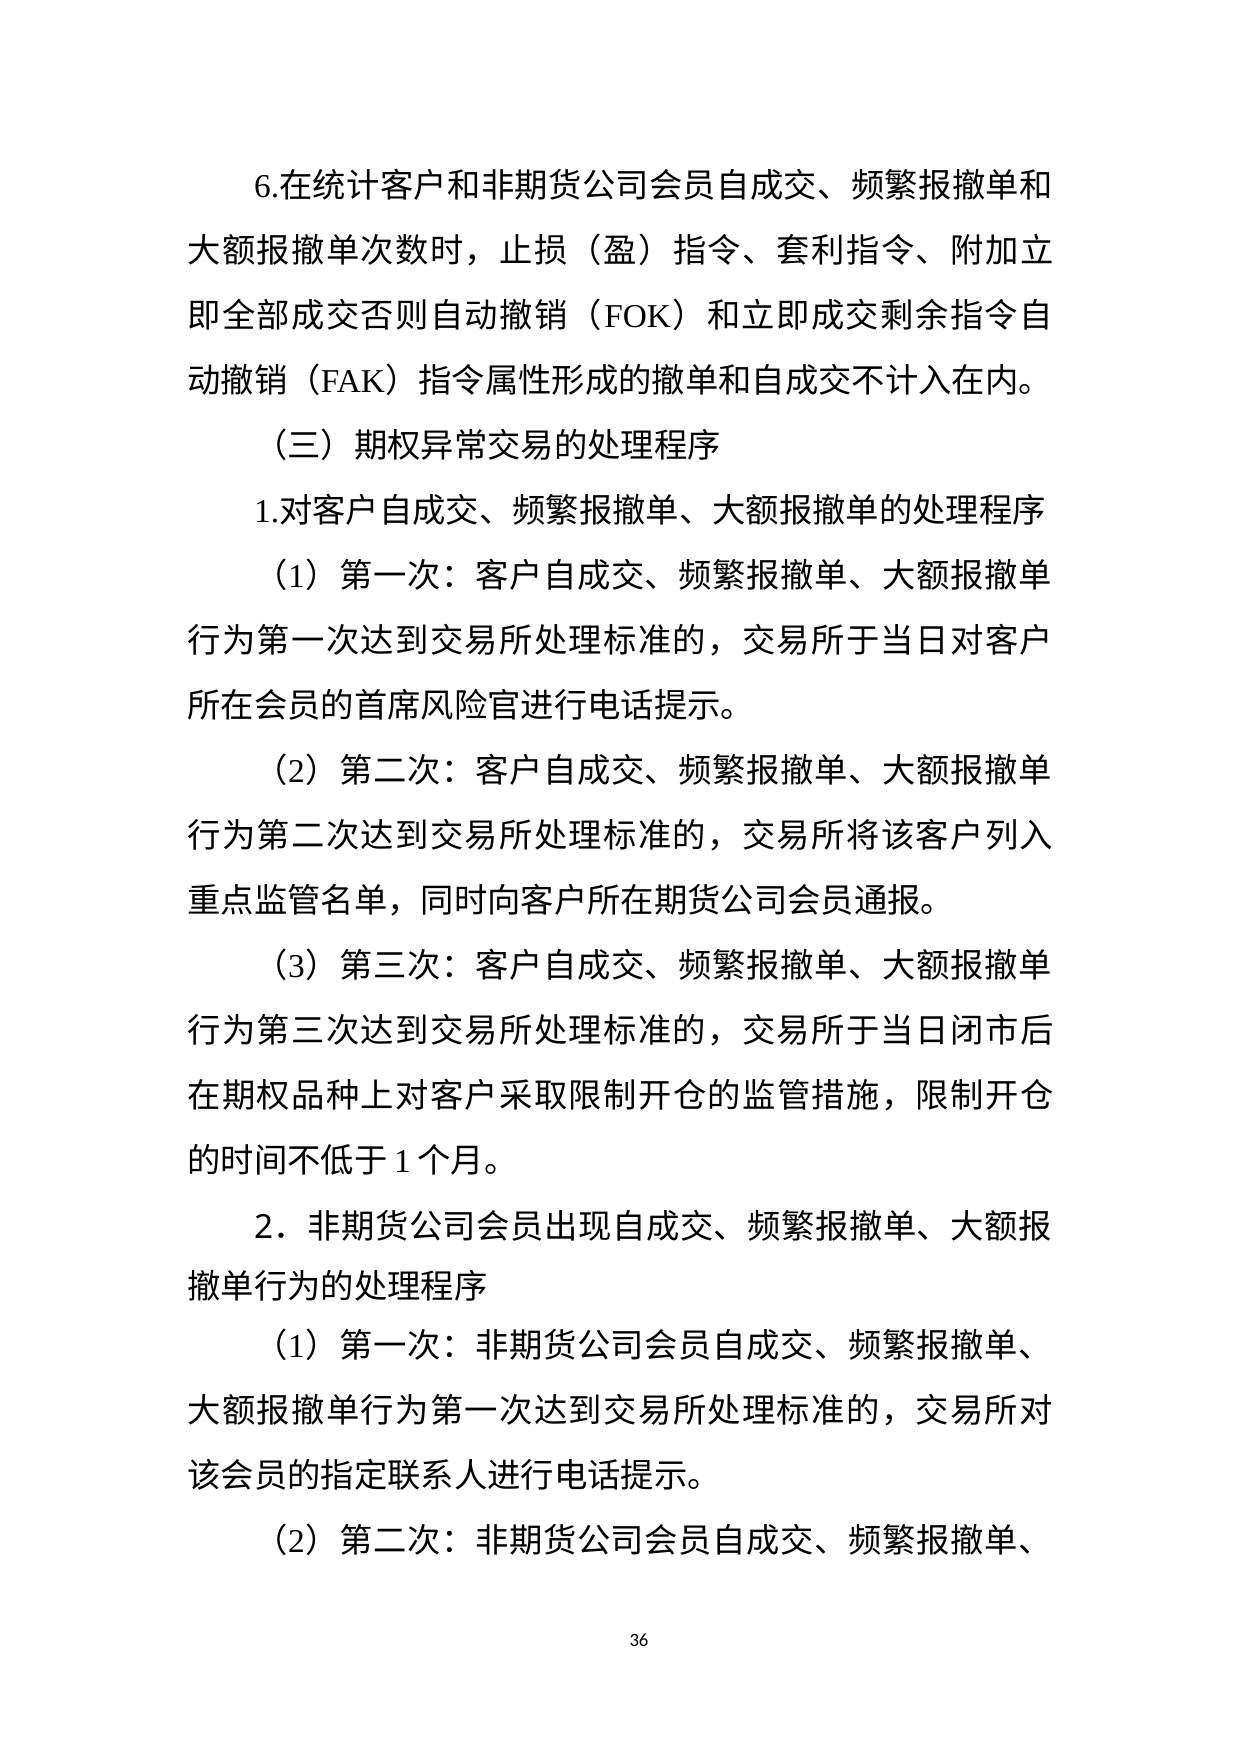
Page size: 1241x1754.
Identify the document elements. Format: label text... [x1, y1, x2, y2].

text 1.对客户自成交、频繁报撤单、大额报撤单的处理程序 [187, 475, 1053, 540]
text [187, 1506, 1053, 1571]
text （2）第二次：客户自成交、频繁报撤单、大额报撤单行为第二次达到交易所处理标准的，交易所将该客户列入重点监管名单，同时向客户所在期货公司会员通报。 [187, 735, 1053, 930]
text （1）第一次：非期货公司会员自成交、频繁报撤单、大额报撤单行为第一次达到交易所处理标准的，交易所对该会员的指定联系人进行电话提示。 [187, 1311, 1053, 1506]
text （3）第三次：客户自成交、频繁报撤单、大额报撤单行为第三次达到交易所处理标准的，交易所于当日闭市后在期权品种上对客户采取限制开仓的监管措施，限制开仓的时间不低于1个月。 [187, 930, 1053, 1190]
text （1）第一次：客户自成交、频繁报撤单、大额报撤单行为第一次达到交易所处理标准的，交易所于当日对客户所在会员的首席风险官进行电话提示。 [187, 540, 1053, 735]
text （三）期权异常交易的处理程序 [187, 410, 1053, 475]
text 2．非期货公司会员出现自成交、频繁报撤单、大额报撤单行为的处理程序 [187, 1190, 1053, 1311]
text 6.在统计客户和非期货公司会员自成交、频繁报撤单和大额报撤单次数时，止损（盈）指令、套利指令、附加立即全部成交否则自动撤销（FOK）和立即成交剩余指令自动撤销（FAK）指令属性形成的撤单和自成交不计入在内。 [187, 150, 1053, 410]
